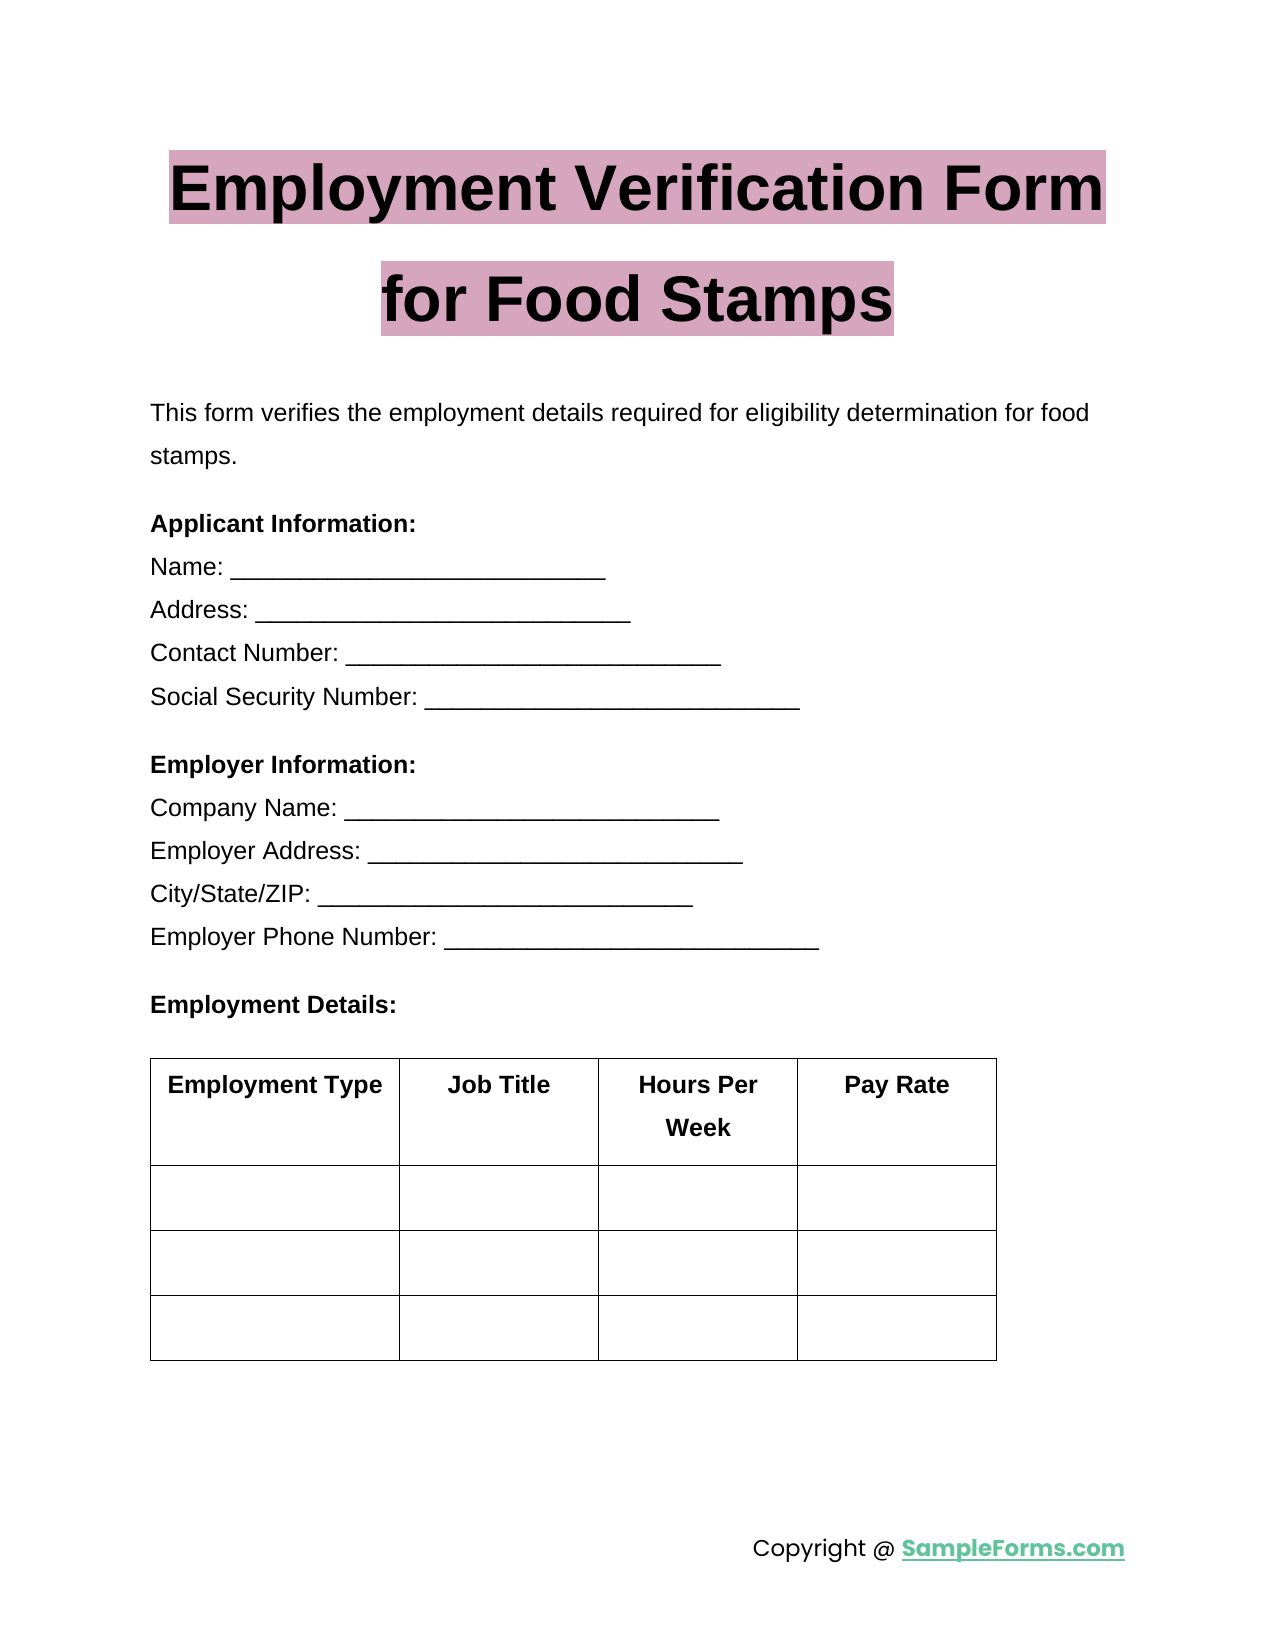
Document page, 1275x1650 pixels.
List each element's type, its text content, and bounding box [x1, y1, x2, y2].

text Employer Information: Company Name: ___________________________ Employer Address: ___________________________ City/State/ZIP: ___________________________ Employer Phone Number: ___________________________ [150, 749, 1125, 951]
table_header Employment Type [151, 1059, 399, 1165]
table_cell [400, 1296, 598, 1360]
table_cell [400, 1231, 598, 1295]
table_cell [798, 1296, 996, 1360]
table_header Pay Rate [798, 1059, 996, 1165]
text This form verifies the employment details required for eligibility determination for food stamps. [150, 398, 1125, 469]
table_cell [798, 1166, 996, 1230]
table_cell [599, 1166, 797, 1230]
table_cell [151, 1166, 399, 1230]
table_cell [151, 1296, 399, 1360]
table_header Job Title [400, 1059, 598, 1165]
table_cell [599, 1296, 797, 1360]
table_cell [400, 1166, 598, 1230]
table_cell [599, 1231, 797, 1295]
table_cell [151, 1231, 399, 1295]
text Applicant Information: Name: ___________________________ Address: ___________________________ Contact Number: ___________________________ Social Security Number: ___________________________ [150, 509, 1125, 710]
table_header Hours Per Week [599, 1059, 797, 1165]
text Employment Verification Form for Food Stamps [150, 150, 1125, 336]
table_cell [798, 1231, 996, 1295]
text Employment Details: [150, 990, 1125, 1019]
